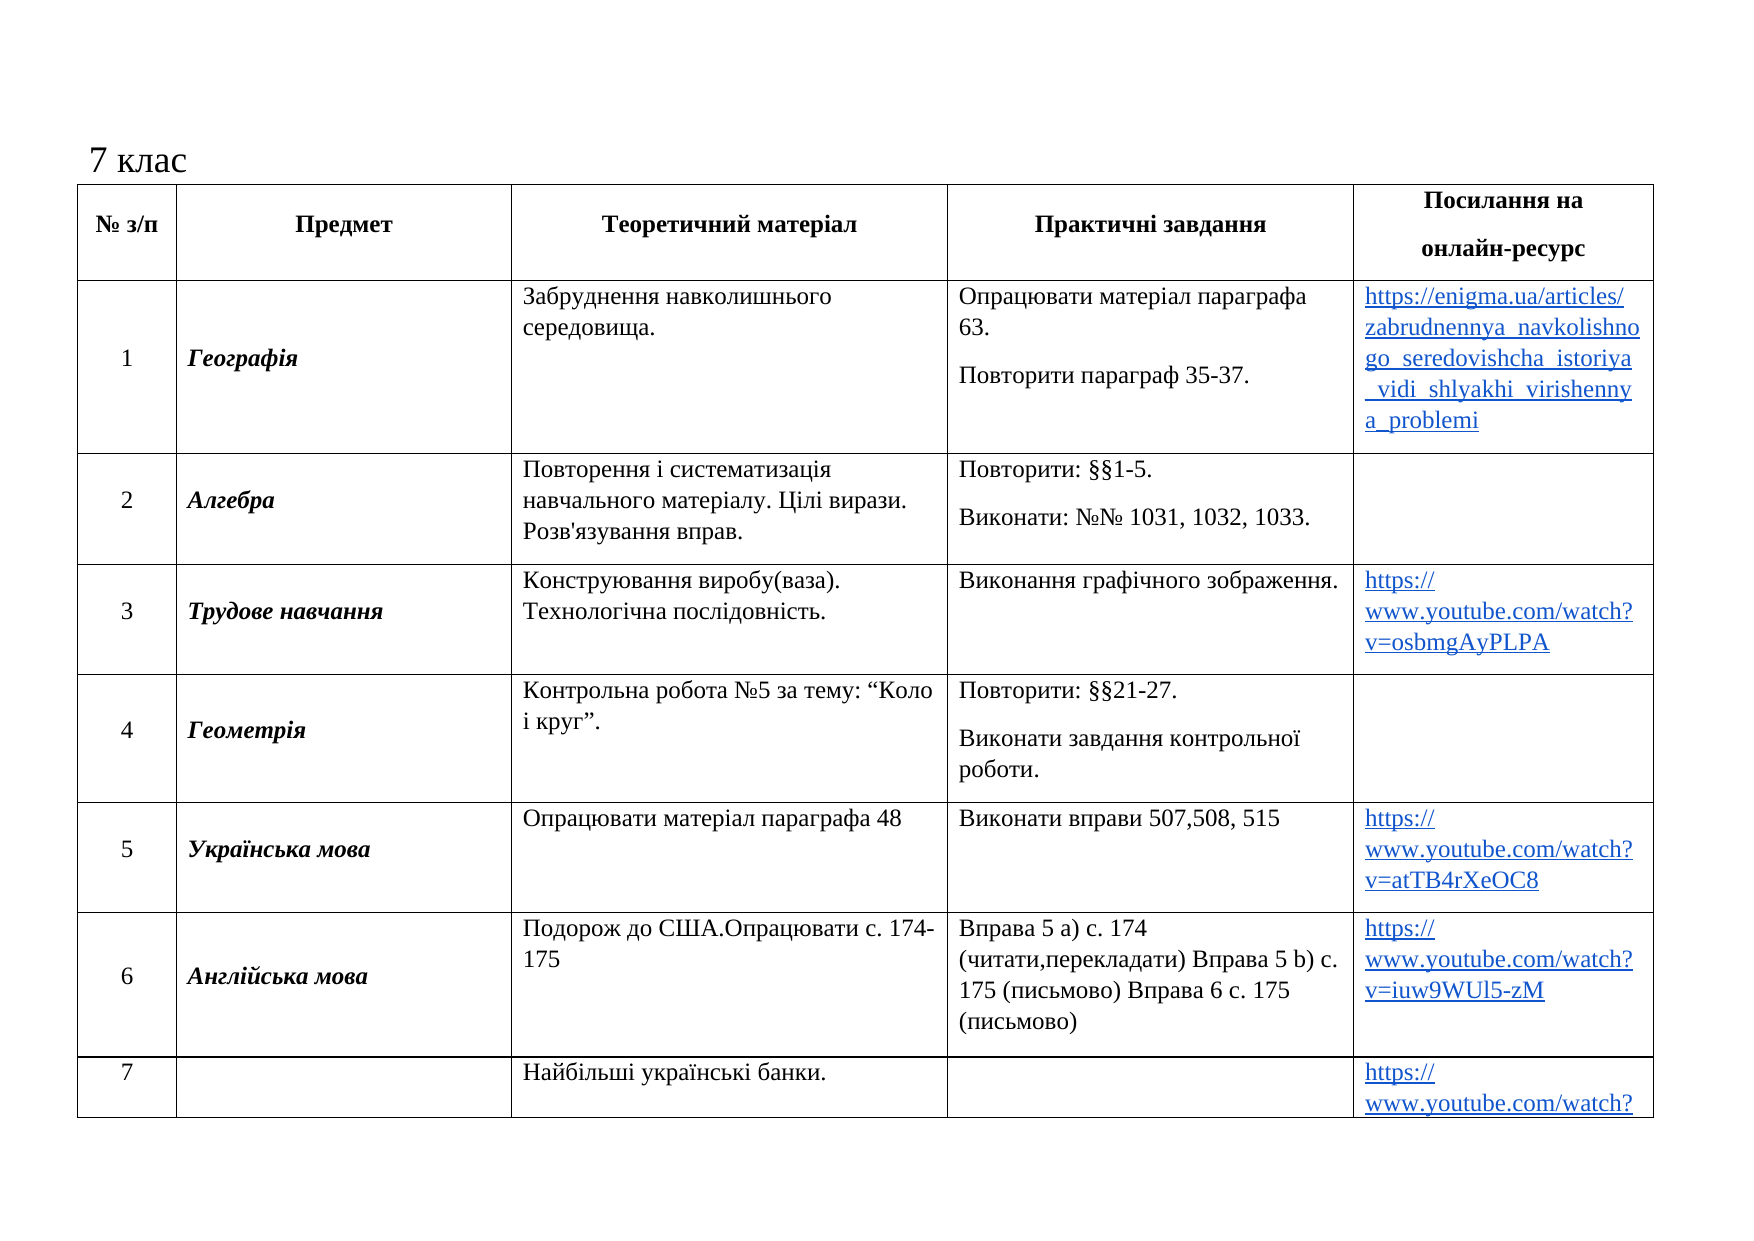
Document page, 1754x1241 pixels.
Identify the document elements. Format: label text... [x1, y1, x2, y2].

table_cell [177, 1058, 511, 1117]
table_cell Подорож до США.Опрацювати с. 174-175 [512, 913, 947, 1056]
table_cell 3 [78, 565, 176, 674]
table_cell Повторення і систематизація навчального матеріалу. Цілі вирази. Розв'язування вправ. [512, 454, 947, 564]
table_cell Забруднення навколишнього середовища. [512, 281, 947, 453]
table_cell Геометрія [177, 675, 511, 802]
table_header Теоретичний матеріал [512, 185, 947, 280]
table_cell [512, 1058, 947, 1117]
table_cell 1 [78, 281, 176, 453]
table_cell Опрацювати матеріал параграфа 63. Повторити параграф 35-37. [948, 281, 1353, 453]
table_header № з/п [78, 185, 176, 280]
table_cell Конструювання виробу(ваза). Технологічна послідовність. [512, 565, 947, 674]
table_cell https://enigma.ua/articles/zabrudnennya_navkolishnogo_seredovishcha_istoriya_vidi_shlyakhi_virishennya_problemi [1354, 281, 1653, 453]
table_cell Виконання графічного зображення. [948, 565, 1353, 674]
table_header Практичні завдання [948, 185, 1353, 280]
table_cell Трудове навчання [177, 565, 511, 674]
table_cell [1354, 454, 1653, 564]
table_cell Вправа 5 а) с. 174 (читати,перекладати) Вправа 5 b) с. 175 (письмово) Вправа 6 с. 175 (письмово) [948, 913, 1353, 1056]
table_cell Українська мова [177, 803, 511, 912]
table_cell Географія [177, 281, 511, 453]
table_cell [948, 1058, 1353, 1117]
table_cell [1354, 675, 1653, 802]
table_cell 5 [78, 803, 176, 912]
table_cell https://www.youtube.com/watch?v=atTB4rXeOC8 [1354, 803, 1653, 912]
table_cell Англійська мова [177, 913, 511, 1056]
table_cell Повторити: §§1-5. Виконати: №№ 1031, 1032, 1033. [948, 454, 1353, 564]
table_cell Виконати вправи 507,508, 515 [948, 803, 1353, 912]
table_header Посилання на онлайн-ресурс [1354, 185, 1653, 280]
table_cell https://www.youtube.com/watch?v=iuw9WUl5-zM [1354, 913, 1653, 1056]
table_cell 2 [78, 454, 176, 564]
table_cell 6 [78, 913, 176, 1056]
text 7 клас [89, 137, 1665, 181]
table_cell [1354, 1058, 1653, 1117]
table_cell 7 [78, 1058, 176, 1117]
table_cell 4 [78, 675, 176, 802]
table_cell Опрацювати матеріал параграфа 48 [512, 803, 947, 912]
table_cell Алгебра [177, 454, 511, 564]
table_cell Контрольна робота №5 за тему: “Коло і круг”. [512, 675, 947, 802]
table_header Предмет [177, 185, 511, 280]
table_cell Повторити: §§21-27. Виконати завдання контрольної роботи. [948, 675, 1353, 802]
table_cell https://www.youtube.com/watch?v=osbmgAyPLPA [1354, 565, 1653, 674]
